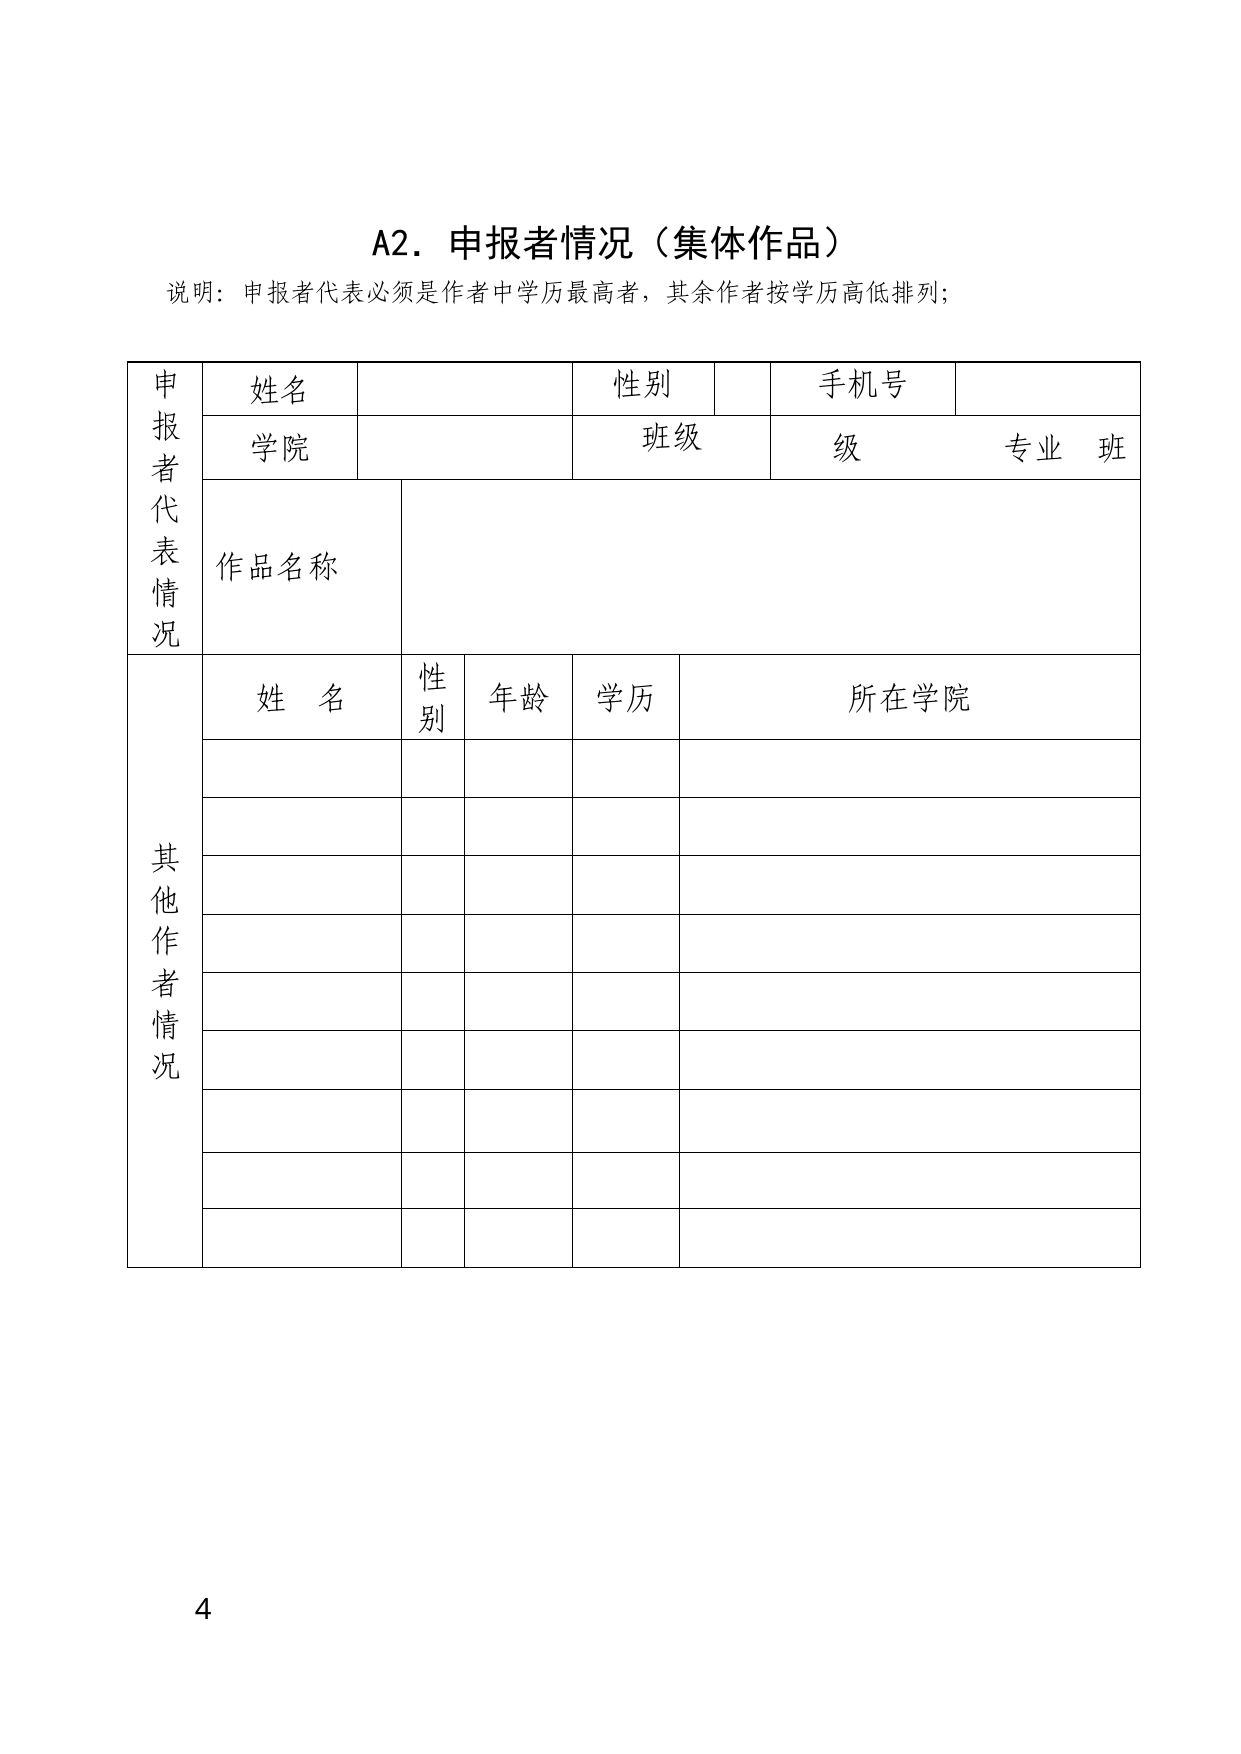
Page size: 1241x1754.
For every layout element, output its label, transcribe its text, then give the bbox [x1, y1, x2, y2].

table_cell [203, 1209, 401, 1267]
table_cell [203, 1031, 401, 1088]
table_cell 其他作者情况 [128, 655, 202, 1267]
table_cell [402, 1209, 464, 1267]
table_header [715, 363, 770, 414]
table_cell [203, 915, 401, 972]
table_cell [402, 1153, 464, 1208]
table_cell [573, 1090, 679, 1152]
table_cell [680, 798, 1140, 855]
table_cell [465, 1031, 572, 1088]
table_header [358, 363, 572, 414]
table_cell [203, 798, 401, 855]
table_cell [573, 798, 679, 855]
table_cell [203, 1090, 401, 1152]
table_cell 姓 名 [203, 655, 401, 738]
table_cell [573, 915, 679, 972]
table_cell [680, 915, 1140, 972]
table_cell 性别 [402, 655, 464, 738]
table_header 姓名 [203, 363, 357, 414]
table_cell [402, 856, 464, 913]
table_cell [465, 973, 572, 1030]
table_cell [402, 798, 464, 855]
table_cell [402, 1090, 464, 1152]
table_cell [573, 1031, 679, 1088]
table_cell [465, 1090, 572, 1152]
table_cell 级 专业 班 [771, 416, 1140, 479]
table_cell [465, 1209, 572, 1267]
table_cell [680, 973, 1140, 1030]
text 说明：申报者代表必须是作者中学历最高者，其余作者按学历高低排列； [165, 261, 1087, 311]
table_cell [680, 740, 1140, 797]
table_cell [402, 1031, 464, 1088]
table_header 性别 [573, 363, 714, 414]
table_cell [203, 973, 401, 1030]
table_cell [573, 1153, 679, 1208]
table_cell [680, 1090, 1140, 1152]
table_cell [573, 740, 679, 797]
table_cell [573, 973, 679, 1030]
table_cell [402, 973, 464, 1030]
table_cell [573, 1209, 679, 1267]
table_cell 学历 [573, 655, 679, 738]
table_cell [465, 856, 572, 913]
table_header 申报者代表情况 [128, 363, 202, 654]
table_cell [203, 1153, 401, 1208]
table_cell [680, 856, 1140, 913]
table_cell [358, 416, 572, 479]
table_cell [402, 480, 1140, 654]
table_cell [465, 740, 572, 797]
table_cell 学院 [203, 416, 357, 479]
table_header [956, 363, 1140, 414]
table_cell [465, 915, 572, 972]
table_cell [203, 856, 401, 913]
table_cell [573, 856, 679, 913]
text A2．申报者情况（集体作品） [165, 218, 1087, 261]
table_cell [465, 1153, 572, 1208]
table_cell 作品名称 [203, 480, 401, 654]
table_cell [680, 1153, 1140, 1208]
table_cell 班级 [573, 416, 770, 479]
table_cell [465, 798, 572, 855]
table_cell 年龄 [465, 655, 572, 738]
table_header 手机号 [771, 363, 955, 414]
table_cell 所在学院 [680, 655, 1140, 738]
table_cell [203, 740, 401, 797]
table_cell [402, 915, 464, 972]
table_cell [680, 1209, 1140, 1267]
table_cell [402, 740, 464, 797]
table_cell [680, 1031, 1140, 1088]
